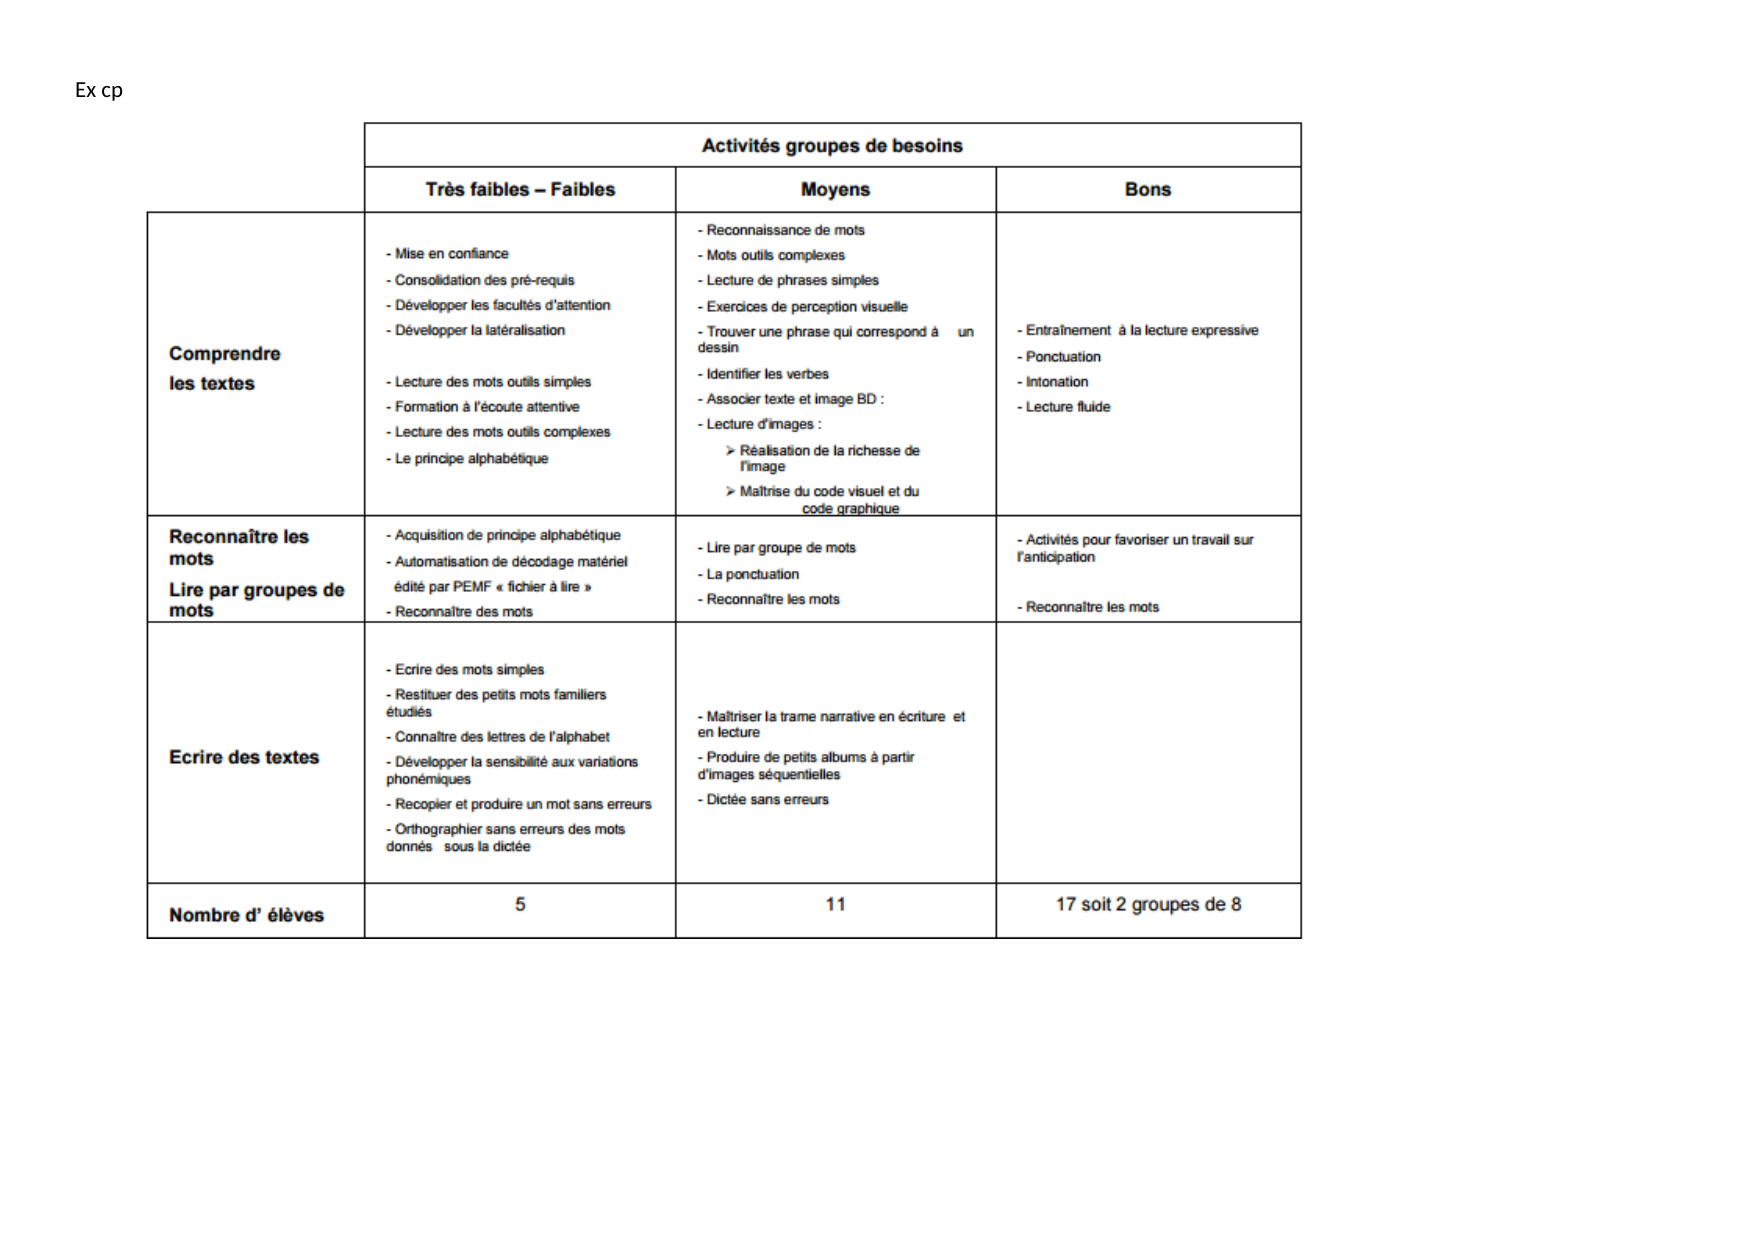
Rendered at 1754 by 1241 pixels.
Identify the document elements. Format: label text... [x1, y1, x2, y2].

picture [75, 121, 1321, 939]
text Ex cp [75, 75, 1679, 103]
